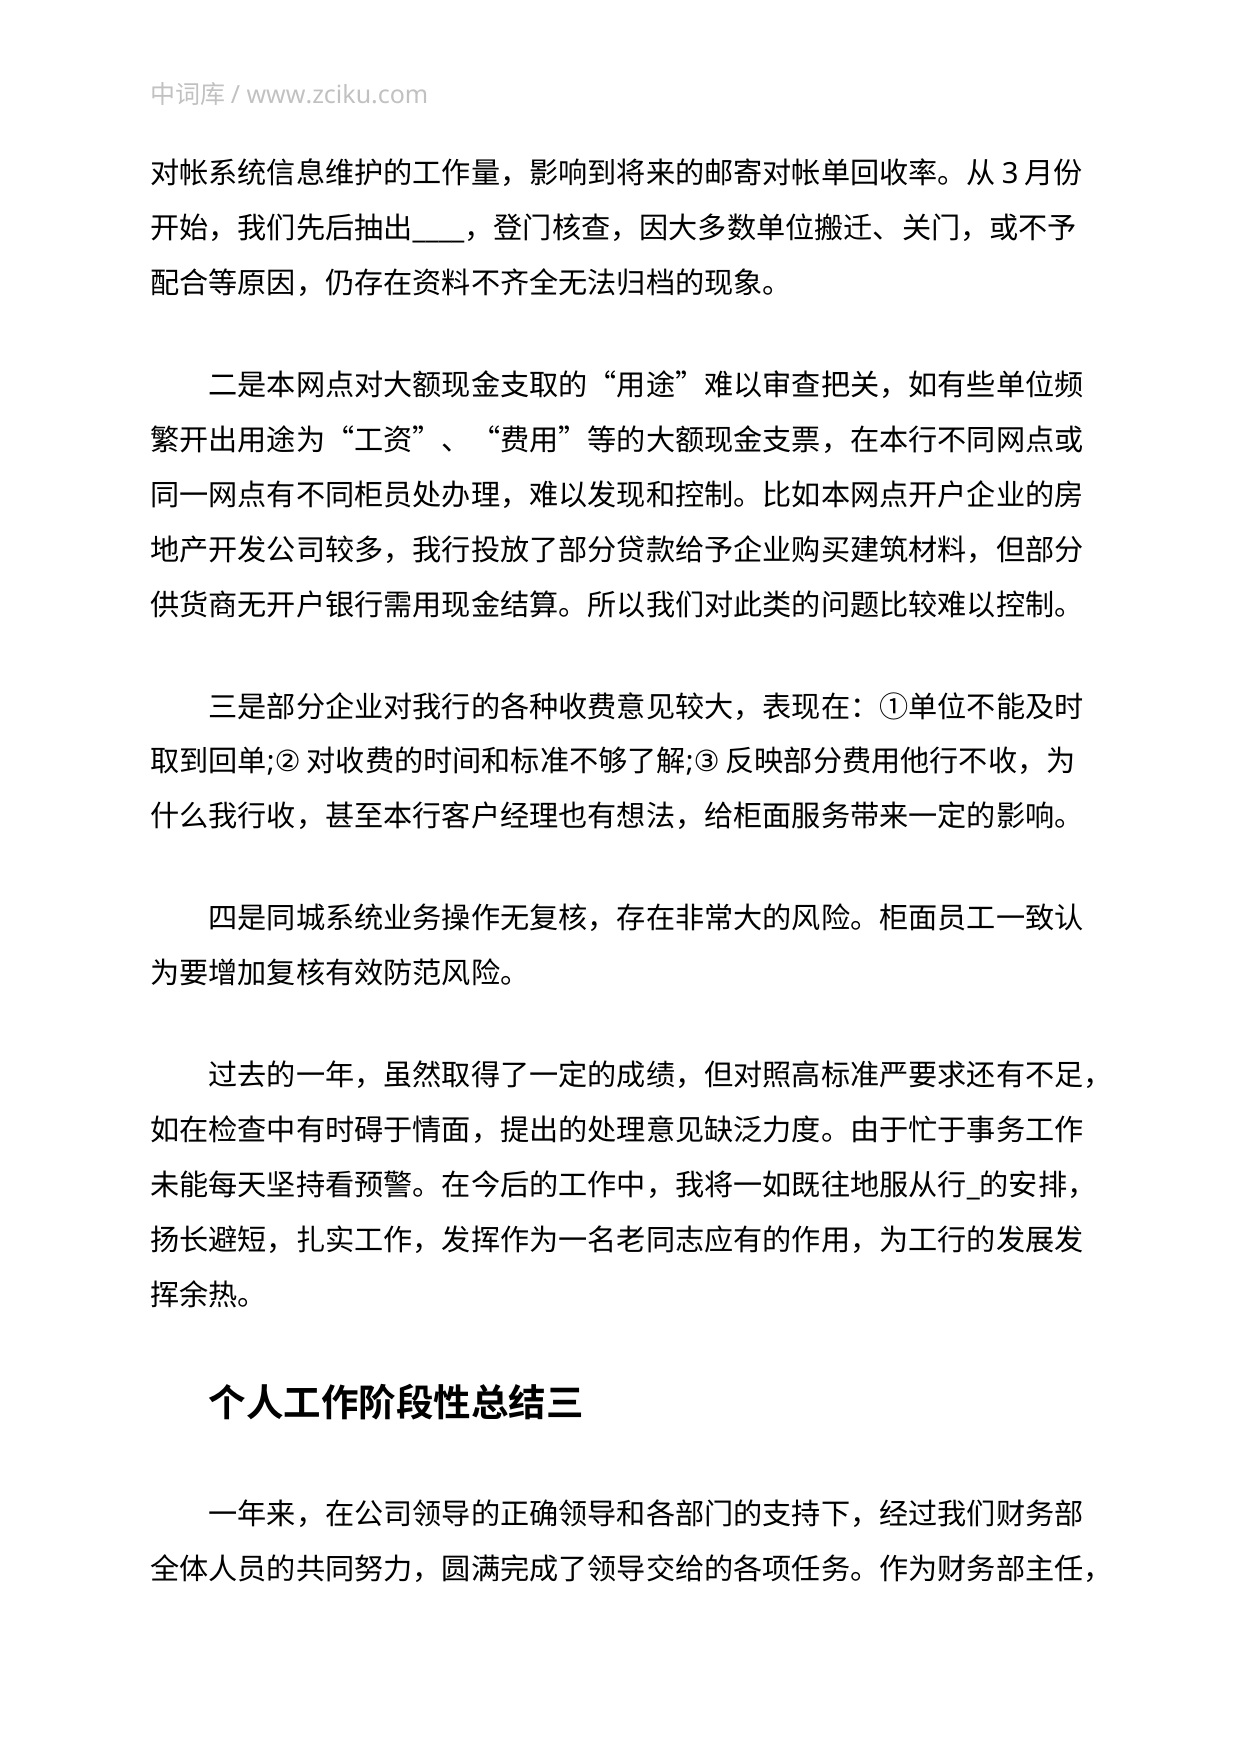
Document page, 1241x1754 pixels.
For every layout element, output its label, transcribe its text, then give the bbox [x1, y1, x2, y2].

text 过去的一年，虽然取得了一定的成绩，但对照高标准严要求还有不足，如在检查中有时碍于情面，提出的处理意见缺泛力度。由于忙于事务工作未能每天坚持看预警。在今后的工作中，我将一如既往地服从行_的安排，扬长避短，扎实工作，发挥作为一名老同志应有的作用，为工行的发展发挥余热。 [150, 1051, 1090, 1313]
text 三是部分企业对我行的各种收费意见较大，表现在：①单位不能及时取到回单;②对收费的时间和标准不够了解;③反映部分费用他行不收，为什么我行收，甚至本行客户经理也有想法，给柜面服务带来一定的影响。 [150, 683, 1090, 835]
text 二是本网点对大额现金支取的“用途”难以审查把关，如有些单位频繁开出用途为“工资”、“费用”等的大额现金支票，在本行不同网点或同一网点有不同柜员处办理，难以发现和控制。比如本网点开户企业的房地产开发公司较多，我行投放了部分贷款给予企业购买建筑材料，但部分供货商无开户银行需用现金结算。所以我们对此类的问题比较难以控制。 [150, 362, 1090, 624]
text 四是同城系统业务操作无复核，存在非常大的风险。柜面员工一致认为要增加复核有效防范风险。 [150, 895, 1090, 992]
text 个人工作阶段性总结三 [150, 1373, 1090, 1427]
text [150, 150, 1090, 302]
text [150, 1490, 1090, 1587]
